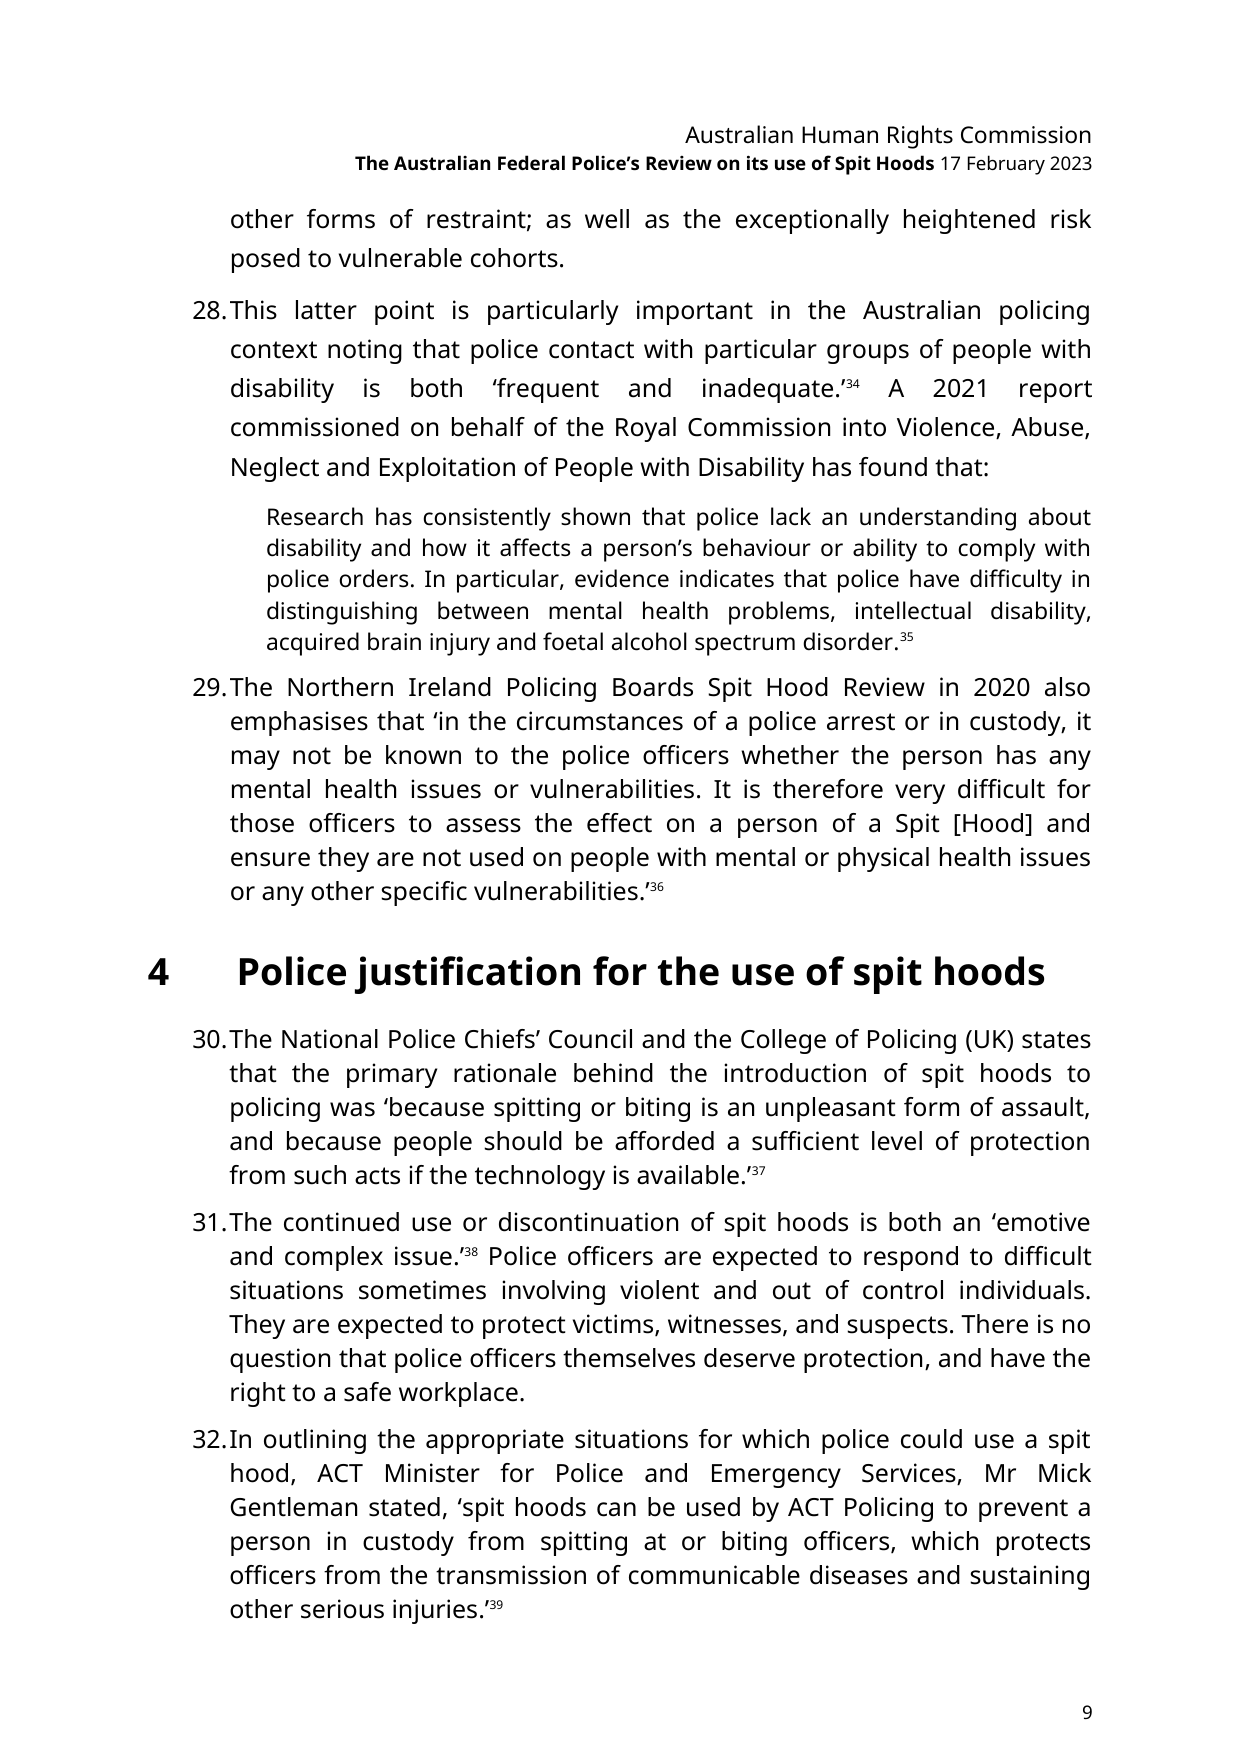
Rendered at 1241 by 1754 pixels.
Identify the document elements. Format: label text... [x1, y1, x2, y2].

list In outlining the appropriate situations for which police could use a spit hood, ACT Minister for Police and Emergency Services, Mr Mick Gentleman stated, ‘spit hoods can be used by ACT Policing to prevent a person in custody from spitting at or biting officers, which protects officers from the transmission of communicable diseases and sustaining other serious injuries.’ [192, 1421, 1092, 1626]
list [192, 202, 1092, 275]
list Research has consistently shown that police lack an understanding about disability and how it affects a person’s behaviour or ability to comply with police orders. In particular, evidence indicates that police have difficulty in distinguishing between mental health problems, intellectual disability, acquired brain injury and foetal alcohol spectrum disorder. [266, 501, 1092, 657]
list This latter point is particularly important in the Australian policing context noting that police contact with particular groups of people with disability is both ‘frequent and inadequate.’ A 2021 report commissioned on behalf of the Royal Commission into Violence, Abuse, Neglect and Exploitation of People with Disability has found that: [192, 293, 1092, 483]
list The continued use or discontinuation of spit hoods is both an ‘emotive and complex issue.’ Police officers are expected to respond to difficult situations sometimes involving violent and out of control individuals. They are expected to protect victims, witnesses, and suspects. There is no question that police officers themselves deserve protection, and have the right to a safe workplace. [192, 1204, 1092, 1409]
list The National Police Chiefs’ Council and the College of Policing (UK) states that the primary rationale behind the introduction of spit hoods to policing was ‘because spitting or biting is an unpleasant form of assault, and because people should be afforded a sufficient level of protection from such acts if the technology is available.’ [192, 1022, 1092, 1192]
list The Northern Ireland Policing Boards Spit Hood Review in 2020 also emphasises that ‘in the circumstances of a police arrest or in custody, it may not be known to the police officers whether the person has any mental health issues or vulnerabilities. It is therefore very difficult for those officers to assess the effect on a person of a Spit [Hood] and ensure they are not used on people with mental or physical health issues or any other specific vulnerabilities.’ [192, 670, 1092, 908]
subtitle Police justification for the use of spit hoods [148, 946, 1092, 997]
